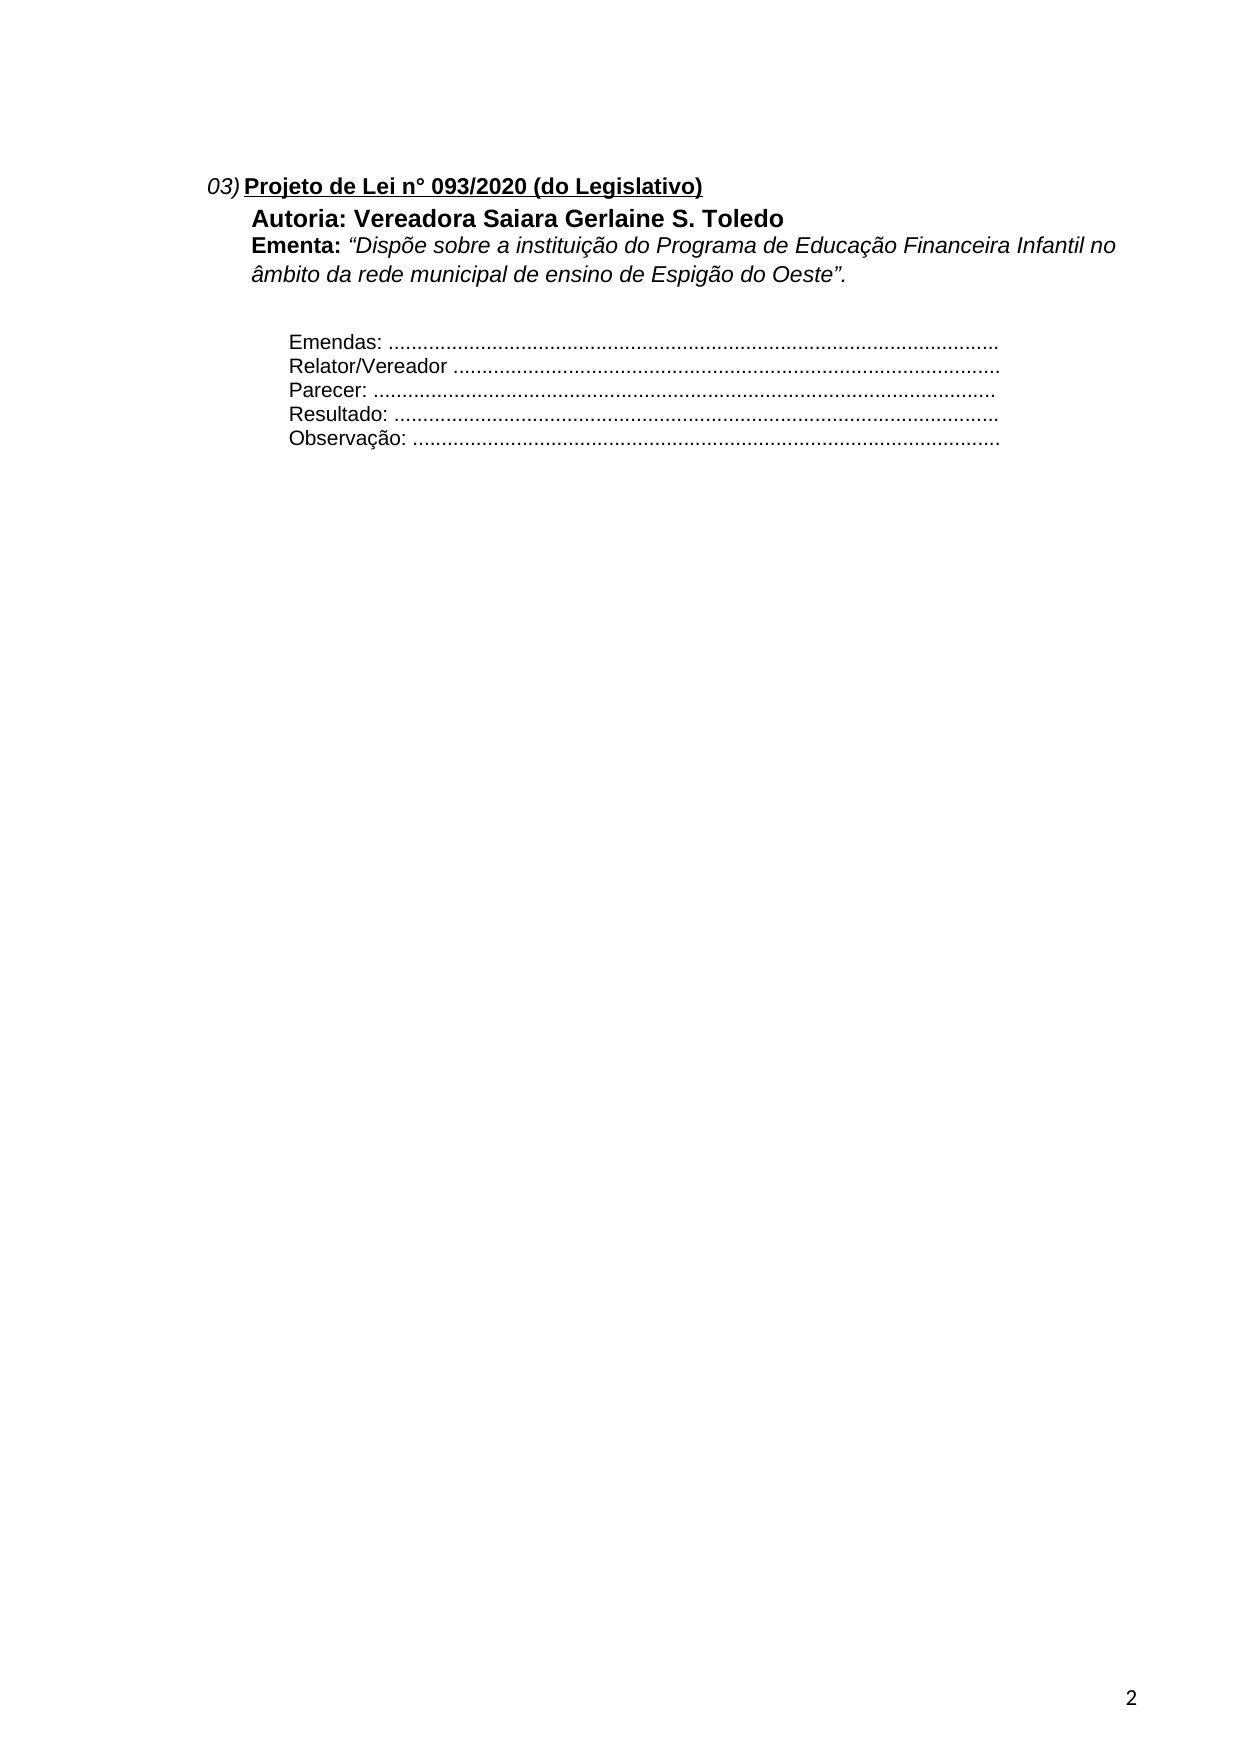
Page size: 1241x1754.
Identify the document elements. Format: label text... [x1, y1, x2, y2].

text Parecer: ............................................................................................................ [288, 378, 1137, 402]
text Ementa: “Dispõe sobre a instituição do Programa de Educação Financeira Infantil no âmbito da rede municipal de ensino de Espigão do Oeste”. [251, 232, 1137, 287]
text Relator/Vereador ............................................................................................... [288, 354, 1137, 378]
text Emendas: .......................................................................................................... [288, 330, 1137, 354]
text Autoria: Vereadora Saiara Gerlaine S. Toledo [177, 203, 1137, 232]
text Resultado: ......................................................................................................... [288, 402, 1137, 426]
text Observação: ...................................................................................................... [288, 426, 1137, 449]
list Projeto de Lei n° 093/2020 (do Legislativo) [207, 173, 1137, 200]
